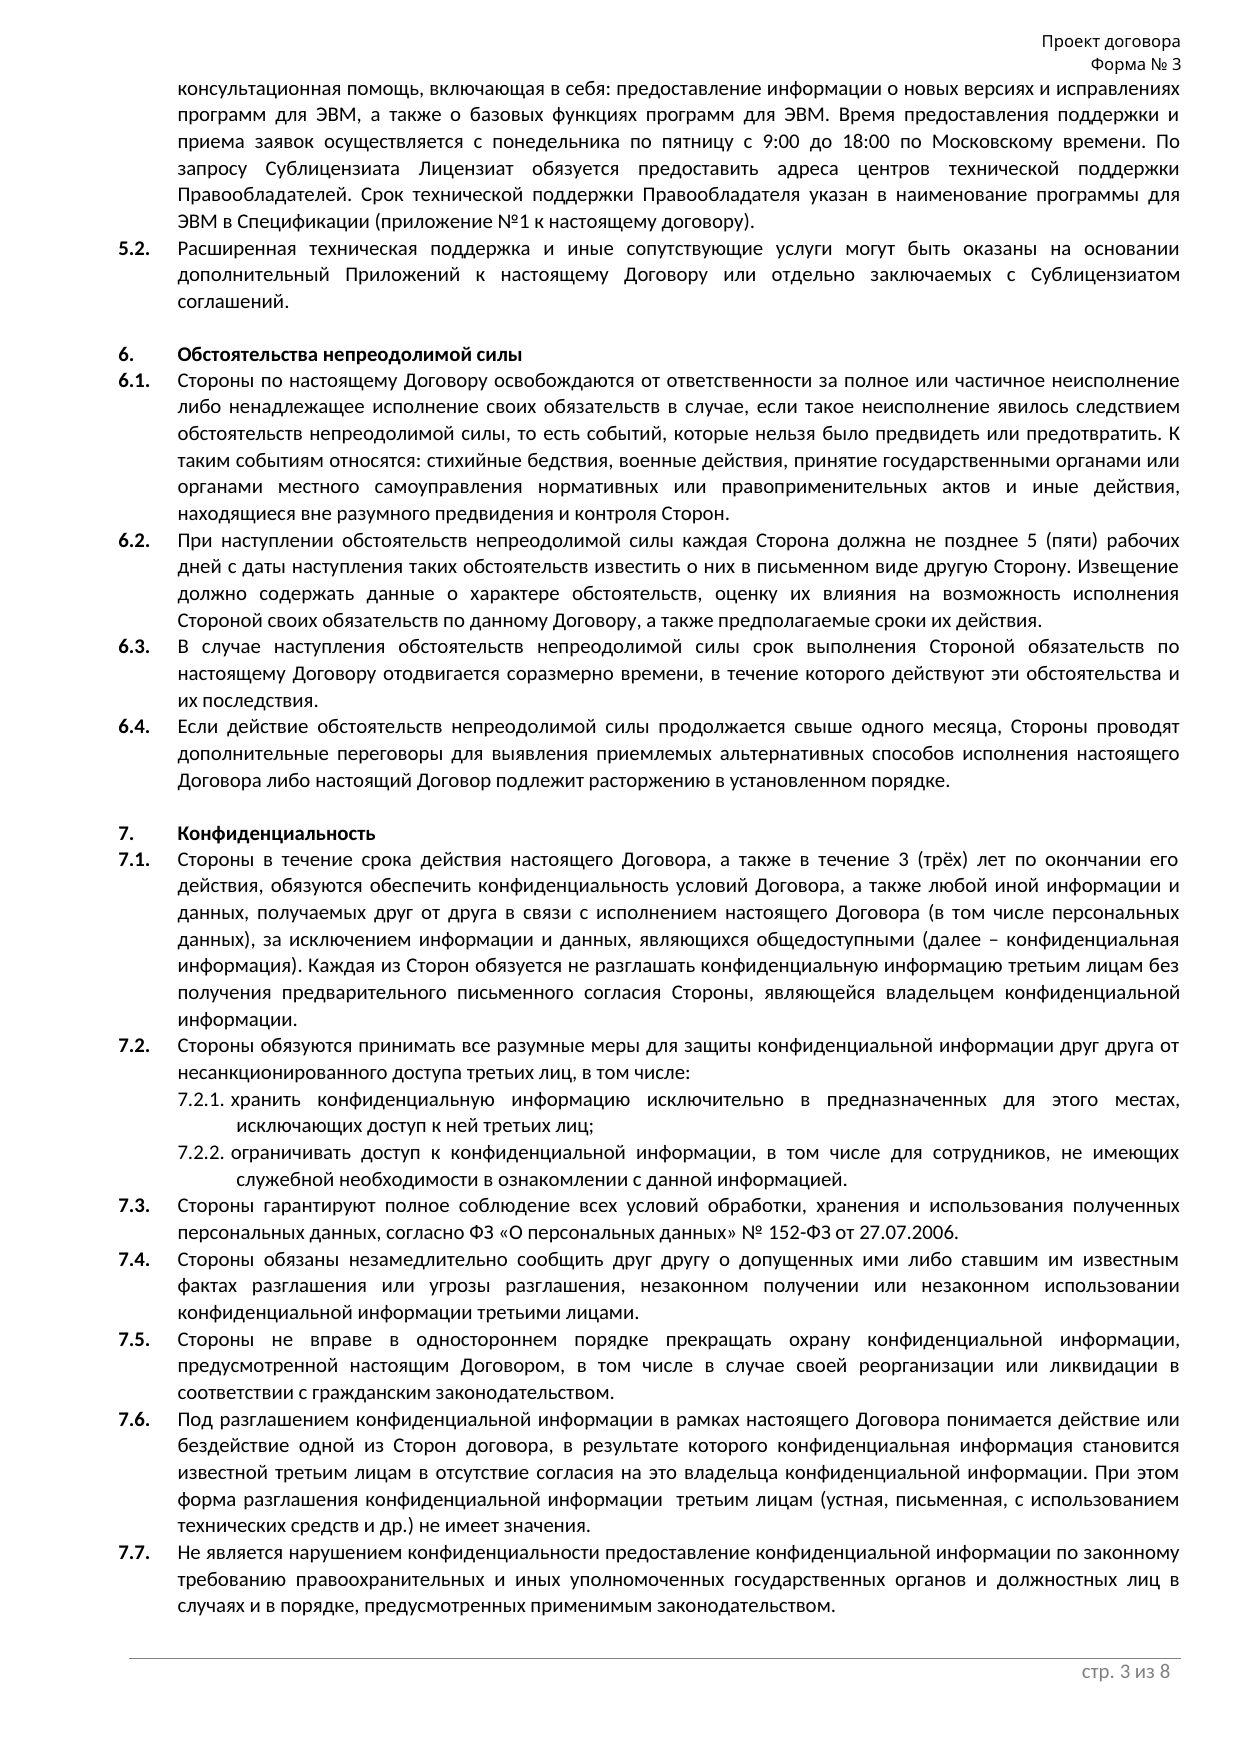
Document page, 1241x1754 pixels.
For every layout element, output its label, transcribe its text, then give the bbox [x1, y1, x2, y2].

list Стороны не вправе в одностороннем порядке прекращать охрану конфиденциальной информации, предусмотренной настоящим Договором, в том числе в случае своей реорганизации или ликвидации в соответствии с гражданским законодательством. [118, 1326, 1181, 1404]
list Обстоятельства непреодолимой силы [118, 342, 1181, 367]
list В случае наступления обстоятельств непреодолимой силы срок выполнения Стороной обязательств по настоящему Договору отодвигается соразмерно времени, в течение которого действуют эти обстоятельства и их последствия. [118, 634, 1181, 712]
list Если действие обстоятельств непреодолимой силы продолжается свыше одного месяца, Стороны проводят дополнительные переговоры для выявления приемлемых альтернативных способов исполнения настоящего Договора либо настоящий Договор подлежит расторжению в установленном порядке. [118, 714, 1181, 792]
list Стороны обязаны незамедлительно сообщить друг другу о допущенных ими либо ставшим им известным фактах разглашения или угрозы разглашения, незаконном получении или незаконном использовании конфиденциальной информации третьими лицами. [118, 1246, 1181, 1324]
list Стороны в течение срока действия настоящего Договора, а также в течение 3 (трёх) лет по окончании его действия, обязуются обеспечить конфиденциальность условий Договора, а также любой иной информации и данных, получаемых друг от друга в связи с исполнением настоящего Договора (в том числе персональных данных), за исключением информации и данных, являющихся общедоступными (далее – конфиденциальная информация). Каждая из Сторон обязуется не разглашать конфиденциальную информацию третьим лицам без получения предварительного письменного согласия Стороны, являющейся владельцем конфиденциальной информации. [118, 846, 1181, 1031]
list Расширенная техническая поддержка и иные сопутствующие услуги могут быть оказаны на основании дополнительный Приложений к настоящему Договору или отдельно заключаемых с Сублицензиатом соглашений. [118, 235, 1181, 314]
list Стороны по настоящему Договору освобождаются от ответственности за полное или частичное неисполнение либо ненадлежащее исполнение своих обязательств в случае, если такое неисполнение явилось следствием обстоятельств непреодолимой силы, то есть событий, которые нельзя было предвидеть или предотвратить. К таким событиям относятся: стихийные бедствия, военные действия, принятие государственными органами или органами местного самоуправления нормативных или правоприменительных актов и иные действия, находящиеся вне разумного предвидения и контроля Сторон. [118, 367, 1181, 526]
list Конфиденциальность [118, 820, 1181, 846]
list Не является нарушением конфиденциальности предоставление конфиденциальной информации по законному требованию правоохранительных и иных уполномоченных государственных органов и должностных лиц в случаях и в порядке, предусмотренных применимым законодательством. [118, 1539, 1181, 1618]
list Стороны гарантируют полное соблюдение всех условий обработки, хранения и использования полученных персональных данных, согласно ФЗ «О персональных данных» № 152-ФЗ от 27.07.2006. [118, 1192, 1181, 1244]
list ограничивать доступ к конфиденциальной информации, в том числе для сотрудников, не имеющих служебной необходимости в ознакомлении с данной информацией. [177, 1139, 1181, 1191]
list Стороны обязуются принимать все разумные меры для защиты конфиденциальной информации друг друга от несанкционированного доступа третьих лиц, в том числе: [118, 1032, 1181, 1084]
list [118, 75, 1181, 234]
list При наступлении обстоятельств непреодолимой силы каждая Сторона должна не позднее 5 (пяти) рабочих дней с даты наступления таких обстоятельств известить о них в письменном виде другую Сторону. Извещение должно содержать данные о характере обстоятельств, оценку их влияния на возможность исполнения Стороной своих обязательств по данному Договору, а также предполагаемые сроки их действия. [118, 527, 1181, 632]
list Под разглашением конфиденциальной информации в рамках настоящего Договора понимается действие или бездействие одной из Сторон договора, в результате которого конфиденциальная информация становится известной третьим лицам в отсутствие согласия на это владельца конфиденциальной информации. При этом форма разглашения конфиденциальной информации третьим лицам (устная, письменная, с использованием технических средств и др.) не имеет значения. [118, 1406, 1181, 1538]
list хранить конфиденциальную информацию исключительно в предназначенных для этого местах, исключающих доступ к ней третьих лиц; [177, 1086, 1181, 1138]
